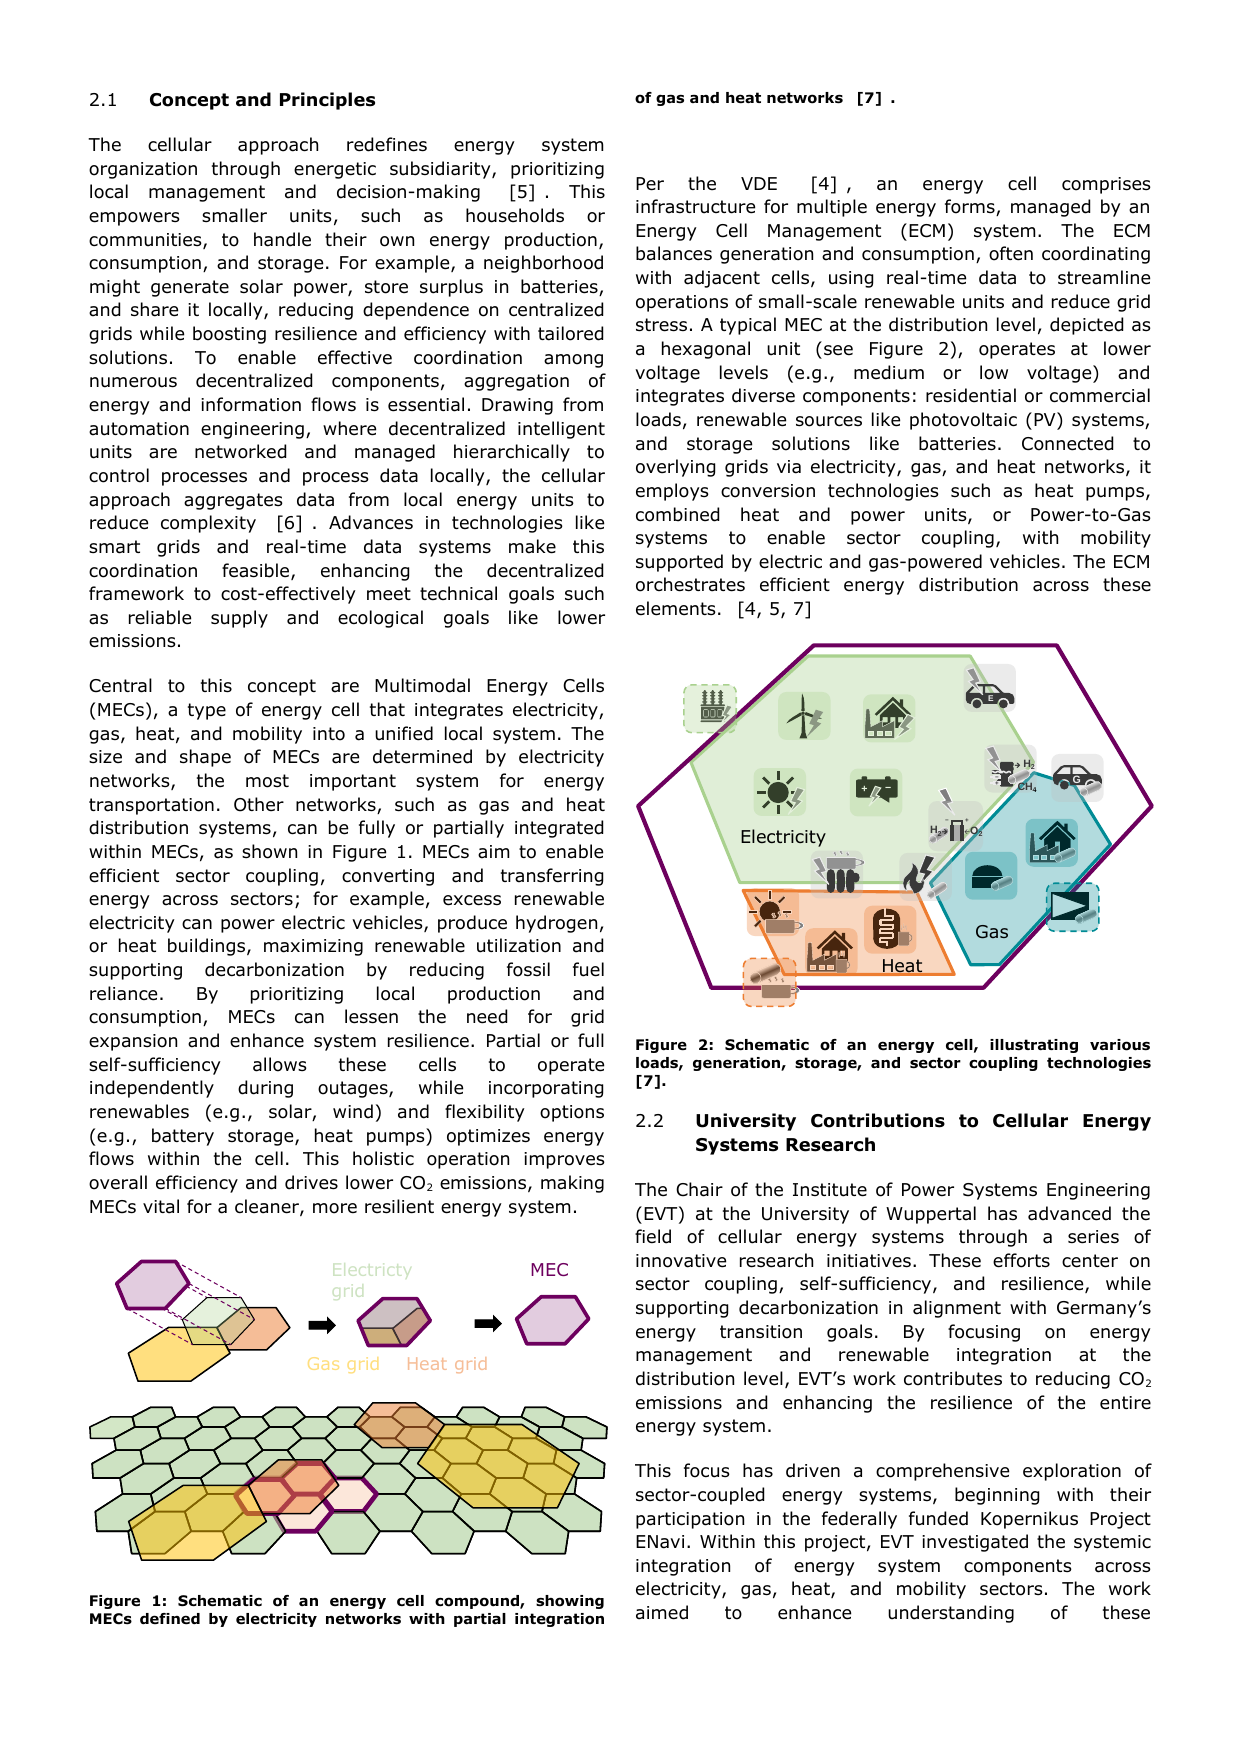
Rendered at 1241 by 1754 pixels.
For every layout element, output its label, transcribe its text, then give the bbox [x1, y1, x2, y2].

subtitle Concept and Principles [89, 89, 605, 110]
text The Chair of the Institute of Power Systems Engineering (EVT) at the University of Wuppertal has advanced the field of cellular energy systems through a series of innovative research initiatives. These efforts center on sector coupling, self-sufficiency, and resilience, while supporting decarbonization in alignment with Germany’s energy transition goals. By focusing on energy management and renewable integration at the distribution level, EVT’s work contributes to reducing CO2 emissions and enhancing the resilience of the entire energy system. [635, 1178, 1152, 1436]
text Figure 1: Schematic of an energy cell compound, showing MECs defined by electricity networks with partial integration of gas and heat networks . [635, 89, 1152, 106]
text Per the VDE , an energy cell comprises infrastructure for multiple energy forms, managed by an Energy Cell Management (ECM) system. The ECM balances generation and consumption, often coordinating with adjacent cells, using real-time data to streamline operations of small-scale renewable units and reduce grid stress. A typical MEC at the distribution level, depicted as a hexagonal unit (see Figure 2), operates at lower voltage levels (e.g., medium or low voltage) and integrates diverse components: residential or commercial loads, renewable sources like photovoltaic (PV) systems, and storage solutions like batteries. Connected to overlying grids via electricity, gas, and heat networks, it employs conversion technologies such as heat pumps, combined heat and power units, or Power-to-Gas systems to enable sector coupling, with mobility supported by electric and gas-powered vehicles. The ECM orchestrates efficient energy distribution across these elements. [635, 172, 1152, 619]
text Figure 2: Schematic of an energy cell, illustrating various loads, generation, storage, and sector coupling technologies [7]. [635, 1036, 1152, 1089]
text Central to this concept are Multimodal Energy Cells (MECs), a type of energy cell that integrates electricity, gas, heat, and mobility into a unified local system. The size and shape of MECs are determined by electricity networks, the most important system for energy transportation. Other networks, such as gas and heat distribution systems, can be fully or partially integrated within MECs, as shown in Figure 1. MECs aim to enable efficient sector coupling, converting and transferring energy across sectors; for example, excess renewable electricity can power electric vehicles, produce hydrogen, or heat buildings, maximizing renewable utilization and supporting decarbonization by reducing fossil fuel reliance. By prioritizing local production and consumption, MECs can lessen the need for grid expansion and enhance system resilience. Partial or full self-sufficiency allows these cells to operate independently during outages, while incorporating renewables (e.g., solar, wind) and flexibility options (e.g., battery storage, heat pumps) optimizes energy flows within the cell. This holistic operation improves overall efficiency and drives lower CO2 emissions, making MECs vital for a cleaner, more resilient energy system. [89, 675, 605, 1217]
text The cellular approach redefines energy system organization through energetic subsidiarity, prioritizing local management and decision-making . This empowers smaller units, such as households or communities, to handle their own energy production, consumption, and storage. For example, a neighborhood might generate solar power, store surplus in batteries, and share it locally, reducing dependence on centralized grids while boosting resilience and efficiency with tailored solutions. To enable effective coordination among numerous decentralized components, aggregation of energy and information flows is essential. Drawing from automation engineering, where decentralized intelligent units are networked and managed hierarchically to control processes and process data locally, the cellular approach aggregates data from local energy units to reduce complexity . Advances in technologies like smart grids and real-time data systems make this coordination feasible, enhancing the decentralized framework to cost-effectively meet technical goals such as reliable supply and ecological goals like lower emissions. [89, 133, 605, 652]
subtitle University Contributions to Cellular Energy Systems Research [635, 1110, 1152, 1155]
text Figure 1: Schematic of an energy cell compound, showing MECs defined by electricity networks with partial integration of gas and heat networks . [89, 1592, 605, 1627]
